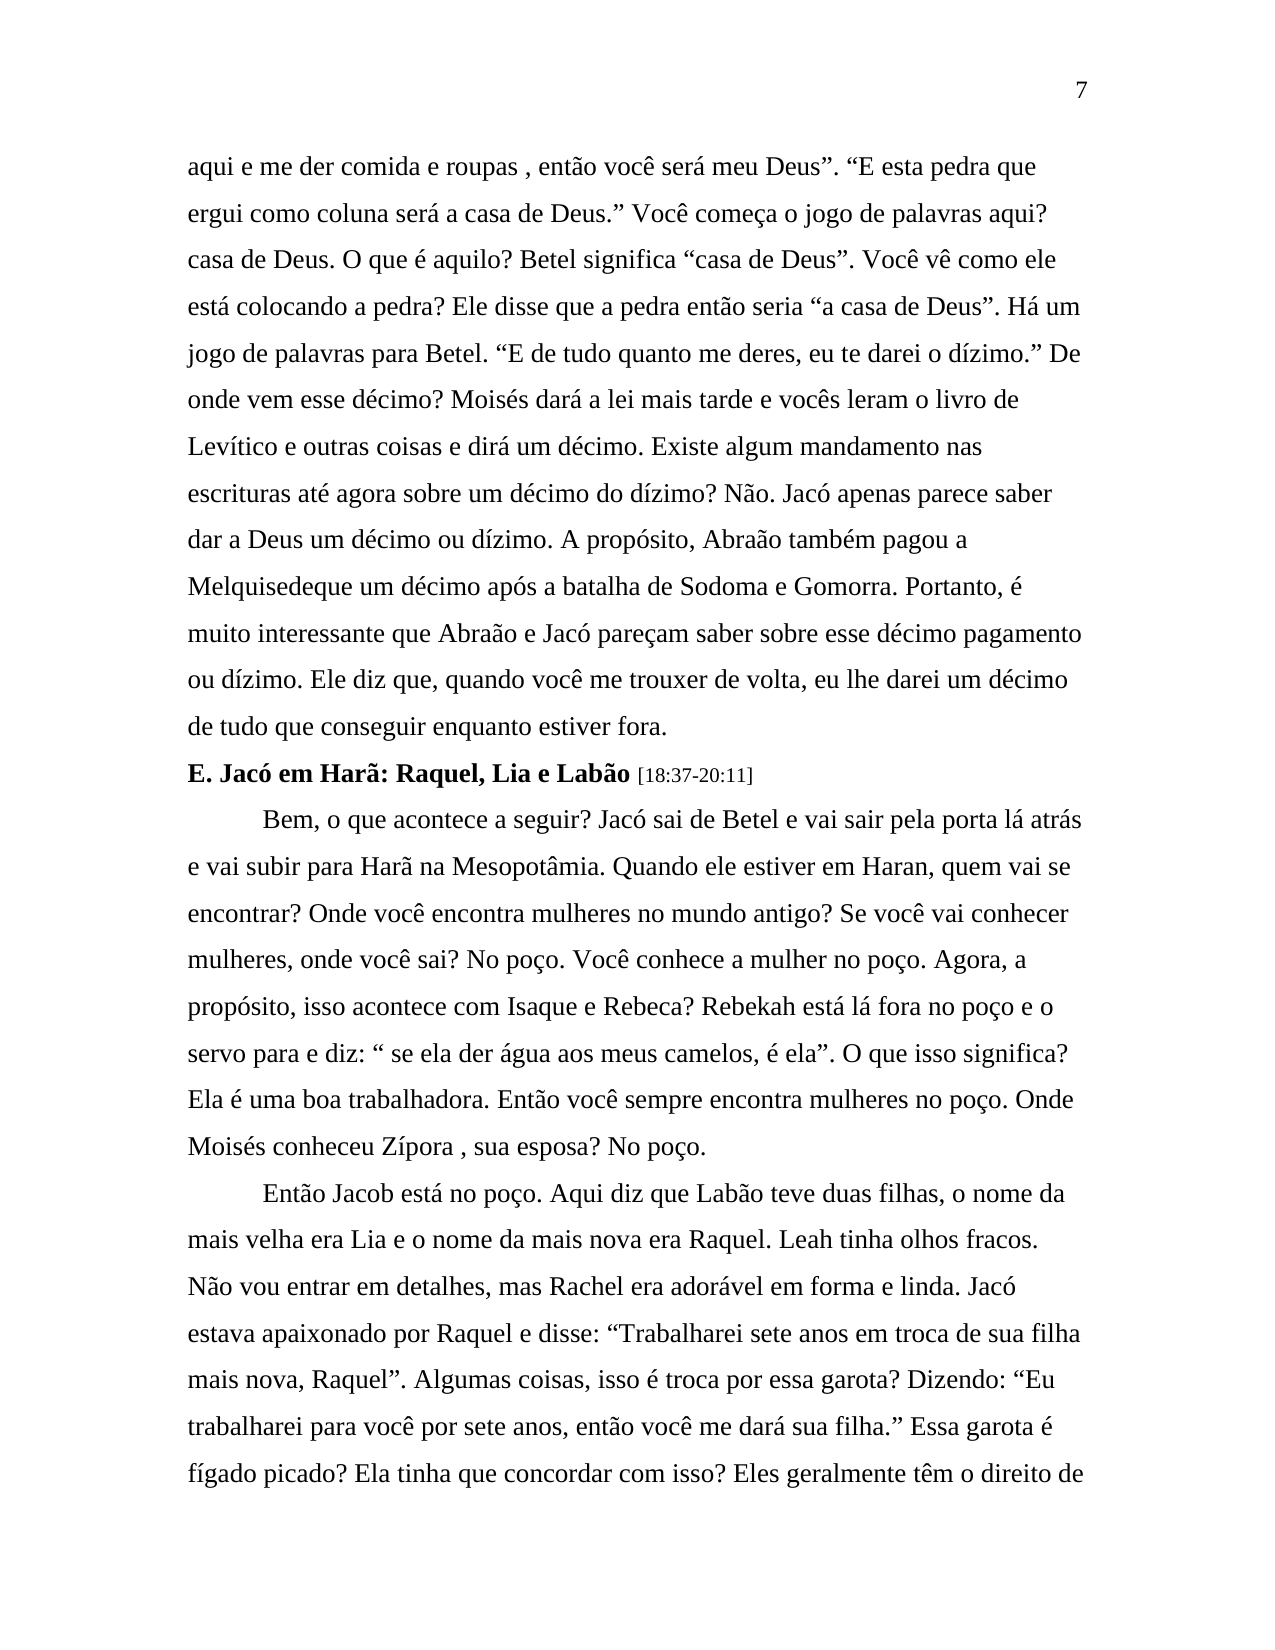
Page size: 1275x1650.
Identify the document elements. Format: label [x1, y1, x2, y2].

text [187, 150, 1087, 1488]
